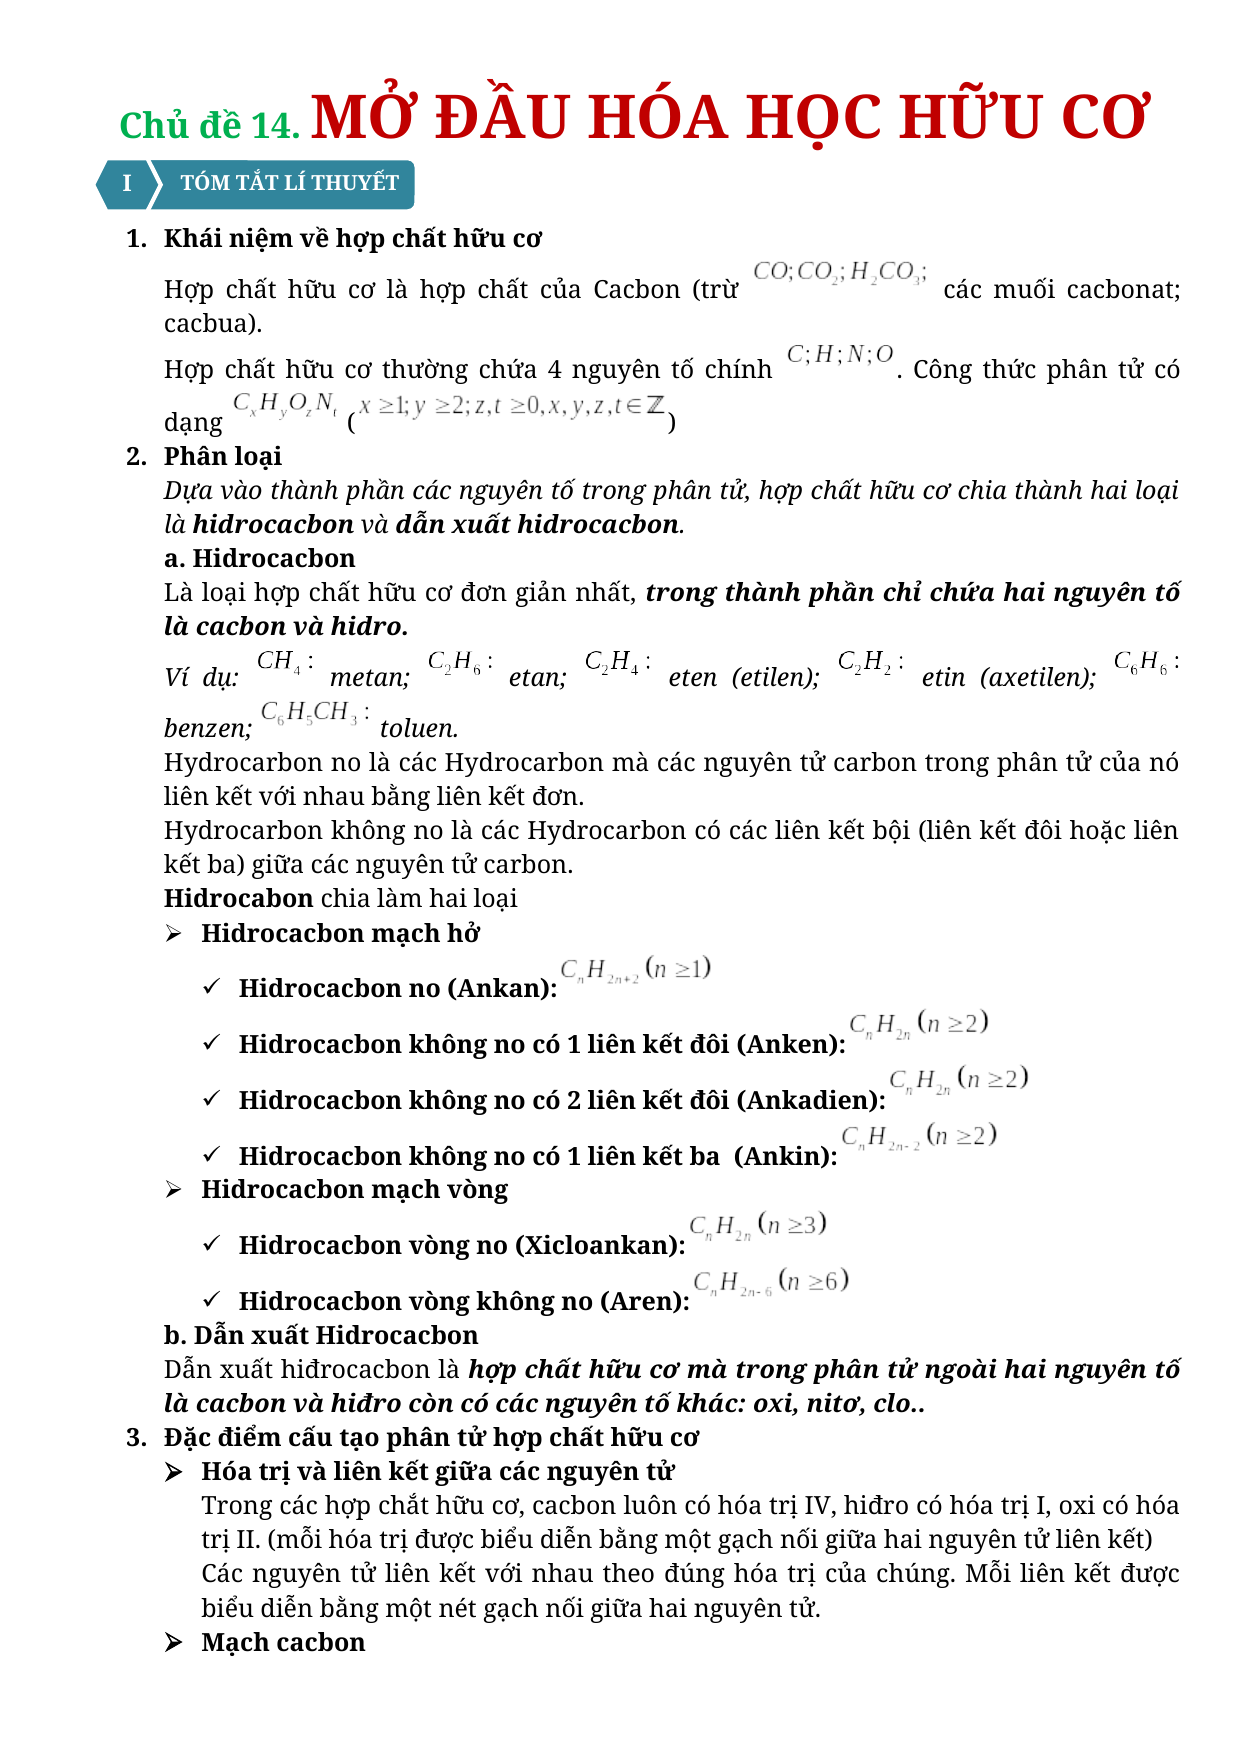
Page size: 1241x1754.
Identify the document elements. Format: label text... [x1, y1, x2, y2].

list Hidrocacbon no (Ankan): [201, 949, 1181, 1005]
list Dựa vào thành phần các nguyên tố trong phân tử, hợp chất hữu cơ chia thành hai loại là hidrocacbon và dẫn xuất hidrocacbon. [164, 472, 1181, 541]
list b. Dẫn xuất Hidrocacbon [164, 1318, 1181, 1352]
list Hidrocabon chia làm hai loại [164, 881, 1181, 915]
list Khái niệm về hợp chất hữu cơ [126, 220, 1181, 254]
list Dẫn xuất hiđrocacbon là hợp chất hữu cơ mà trong phân tử ngoài hai nguyên tố là cacbon và hiđro còn có các nguyên tố khác: oxi, nitơ, clo.. [164, 1352, 1181, 1420]
list Hóa trị và liên kết giữa các nguyên tử [164, 1454, 1181, 1488]
list Hidrocacbon mạch hở [164, 915, 1181, 949]
list Hydrocarbon không no là các Hydrocarbon có các liên kết bội (liên kết đôi hoặc liên kết ba) giữa các nguyên tử carbon. [164, 813, 1181, 881]
list Hidrocacbon vòng no (Xicloankan): [201, 1206, 1181, 1262]
list Ví dụ: metan; etan; eten (etilen); etin (axetilen); benzen; toluen. [164, 643, 1181, 745]
list Là loại hợp chất hữu cơ đơn giản nhất, trong thành phần chỉ chứa hai nguyên tố là cacbon và hidro. [164, 575, 1181, 643]
list Mạch cacbon [164, 1624, 1181, 1658]
list Hidrocacbon vòng không no (Aren): [201, 1262, 1181, 1318]
list Hydrocarbon no là các Hydrocarbon mà các nguyên tử carbon trong phân tử của nó liên kết với nhau bằng liên kết đơn. [164, 745, 1181, 813]
list a. Hidrocacbon [164, 541, 1181, 575]
list Các nguyên tử liên kết với nhau theo đúng hóa trị của chúng. Mỗi liên kết được biểu diễn bằng một nét gạch nối giữa hai nguyên tử. [201, 1556, 1181, 1624]
list Hidrocacbon không no có 2 liên kết đôi (Ankadien): [201, 1061, 1181, 1116]
list Đặc điểm cấu tạo phân tử hợp chất hữu cơ [126, 1420, 1181, 1454]
list Hidrocacbon không no có 1 liên kết ba (Ankin): [201, 1116, 1181, 1172]
list Trong các hợp chắt hữu cơ, cacbon luôn có hóa trị IV, hiđro có hóa trị I, oxi có hóa trị II. (mỗi hóa trị được biểu diễn bằng một gạch nối giữa hai nguyên tử liên kết) [201, 1488, 1181, 1556]
text Chủ đề 14. MỞ ĐẦU HÓA HỌC HỮU CƠ [89, 74, 1181, 156]
list Hidrocacbon không no có 1 liên kết đôi (Anken): [201, 1005, 1181, 1061]
list Hợp chất hữu cơ là hợp chất của Cacbon (trừ các muối cacbonat; cacbua). [164, 254, 1181, 339]
list Hợp chất hữu cơ thường chứa 4 nguyên tố chính . Công thức phân tử có dạng () [164, 339, 1181, 438]
list Hidrocacbon mạch vòng [164, 1172, 1181, 1206]
list Phân loại [126, 438, 1181, 472]
